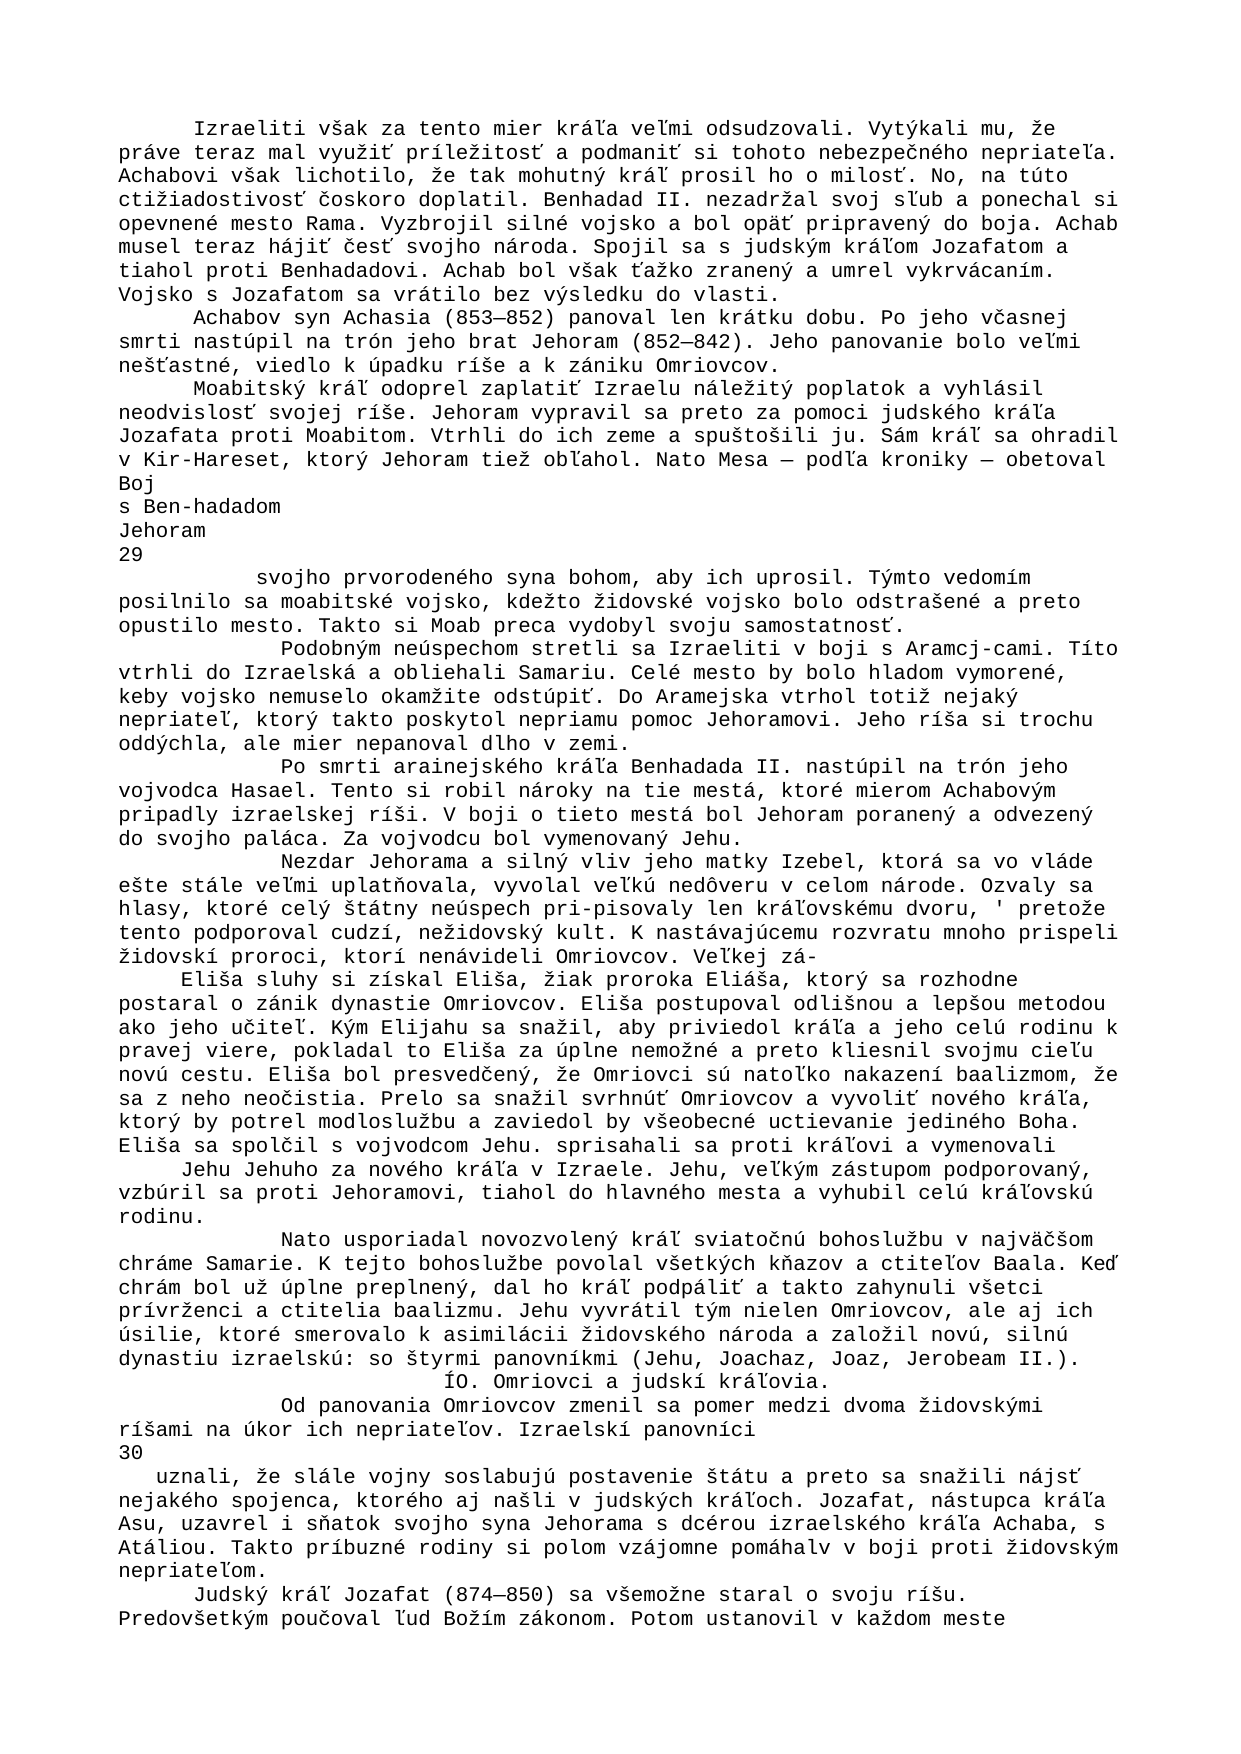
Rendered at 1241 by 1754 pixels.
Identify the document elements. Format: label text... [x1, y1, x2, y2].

text Podobným neúspechom stretli sa Izraeliti v boji s Aramcj-cami. Títo vtrhli do Izraelská a obliehali Samariu. Celé mesto by bolo hladom vymorené, keby vojsko nemuselo okamžite odstúpiť. Do Aramejska vtrhol totiž nejaký nepriateľ, ktorý takto poskytol nepriamu pomoc Jehoramovi. Jeho ríša si trochu oddýchla, ale mier nepanoval dlho v zemi. [118, 638, 1122, 757]
text Izraeliti však za tento mier kráľa veľmi odsudzovali. Vytýkali mu, že práve teraz mal využiť príležitosť a podmaniť si tohoto nebezpečného nepriateľa. Achabovi však lichotilo, že tak mohutný kráľ prosil ho o milosť. No, na túto ctižiadostivosť čoskoro doplatil. Benhadad II. nezadržal svoj sľub a ponechal si opevnené mesto Rama. Vyzbrojil silné vojsko a bol opäť pripravený do boja. Achab musel teraz hájiť česť svojho národa. Spojil sa s judským kráľom Jozafatom a tiahol proti Benhadadovi. Achab bol však ťažko zranený a umrel vykrvácaním. Vojsko s Jozafatom sa vrátilo bez výsledku do vlasti. [118, 118, 1122, 307]
text uznali, že slále vojny soslabujú postavenie štátu a preto sa snažili nájsť nejakého spojenca, ktorého aj našli v judských kráľoch. Jozafat, nástupca kráľa Asu, uzavrel i sňatok svojho syna Jehorama s dcérou izraelského kráľa Achaba, s Atáliou. Takto príbuzné rodiny si polom vzájomne pomáhalv v boji proti židovským nepriateľom. [118, 1466, 1122, 1584]
text Nezdar Jehorama a silný vliv jeho matky Izebel, ktorá sa vo vláde ešte stále veľmi uplatňovala, vyvolal veľkú nedôveru v celom národe. Ozvaly sa hlasy, ktoré celý štátny neúspech pri-pisovaly len kráľovskému dvoru, ' pretože tento podporoval cudzí, nežidovský kult. K nastávajúcemu rozvratu mnoho prispeli židovskí proroci, ktorí nenávideli Omriovcov. Veľkej zá- [118, 851, 1122, 969]
text s Ben-hadadom [118, 496, 1122, 520]
text 29 [118, 544, 1122, 567]
text ÍO. Omriovci a judskí kráľovia. [118, 1371, 1122, 1395]
text 30 [118, 1442, 1122, 1466]
text Jehoram [118, 520, 1122, 544]
text Po smrti arainejského kráľa Benhadada II. nastúpil na trón jeho vojvodca Hasael. Tento si robil nároky na tie mestá, ktoré mierom Achabovým pripadly izraelskej ríši. V boji o tieto mestá bol Jehoram poranený a odvezený do svojho paláca. Za vojvodcu bol vymenovaný Jehu. [118, 757, 1122, 851]
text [118, 1584, 1122, 1631]
text svojho prvorodeného syna bohom, aby ich uprosil. Týmto vedomím posilnilo sa moabitské vojsko, kdežto židovské vojsko bolo odstrašené a preto opustilo mesto. Takto si Moab preca vydobyl svoju samostatnosť. [118, 567, 1122, 638]
text Nato usporiadal novozvolený kráľ sviatočnú bohoslužbu v najväčšom chráme Samarie. K tejto bohoslužbe povolal všetkých kňazov a ctiteľov Baala. Keď chrám bol už úplne preplnený, dal ho kráľ podpáliť a takto zahynuli všetci prívrženci a ctitelia baalizmu. Jehu vyvrátil tým nielen Omriovcov, ale aj ich úsilie, ktoré smerovalo k asimilácii židovského národa a založil novú, silnú dynastiu izraelskú: so štyrmi panovníkmi (Jehu, Joachaz, Joaz, Jerobeam II.). [118, 1229, 1122, 1371]
text Boj [118, 473, 1122, 496]
text Achabov syn Achasia (853—852) panoval len krátku dobu. Po jeho včasnej smrti nastúpil na trón jeho brat Jehoram (852—842). Jeho panovanie bolo veľmi nešťastné, viedlo k úpadku ríše a k zániku Omriovcov. [118, 307, 1122, 378]
text Jehu Jehuho za nového kráľa v Izraele. Jehu, veľkým zástupom podporovaný, vzbúril sa proti Jehoramovi, tiahol do hlavného mesta a vyhubil celú kráľovskú rodinu. [118, 1158, 1122, 1229]
text Moabitský kráľ odoprel zaplatiť Izraelu náležitý poplatok a vyhlásil neodvislosť svojej ríše. Jehoram vypravil sa preto za pomoci judského kráľa Jozafata proti Moabitom. Vtrhli do ich zeme a spuštošili ju. Sám kráľ sa ohradil v Kir-Hareset, ktorý Jehoram tiež obľahol. Nato Mesa — podľa kroniky — obetoval [118, 378, 1122, 473]
text Od panovania Omriovcov zmenil sa pomer medzi dvoma židovskými ríšami na úkor ich nepriateľov. Izraelskí panovníci [118, 1395, 1122, 1442]
text Eliša sluhy si získal Eliša, žiak proroka Eliáša, ktorý sa rozhodne postaral o zánik dynastie Omriovcov. Eliša postupoval odlišnou a lepšou metodou ako jeho učiteľ. Kým Elijahu sa snažil, aby priviedol kráľa a jeho celú rodinu k pravej viere, pokladal to Eliša za úplne nemožné a preto kliesnil svojmu cieľu novú cestu. Eliša bol presvedčený, že Omriovci sú natoľko nakazení baalizmom, že sa z neho neočistia. Prelo sa snažil svrhnúť Omriovcov a vyvoliť nového kráľa, ktorý by potrel modloslužbu a zaviedol by všeobecné uctievanie jediného Boha. Eliša sa spolčil s vojvodcom Jehu. sprisahali sa proti kráľovi a vymenovali [118, 969, 1122, 1158]
